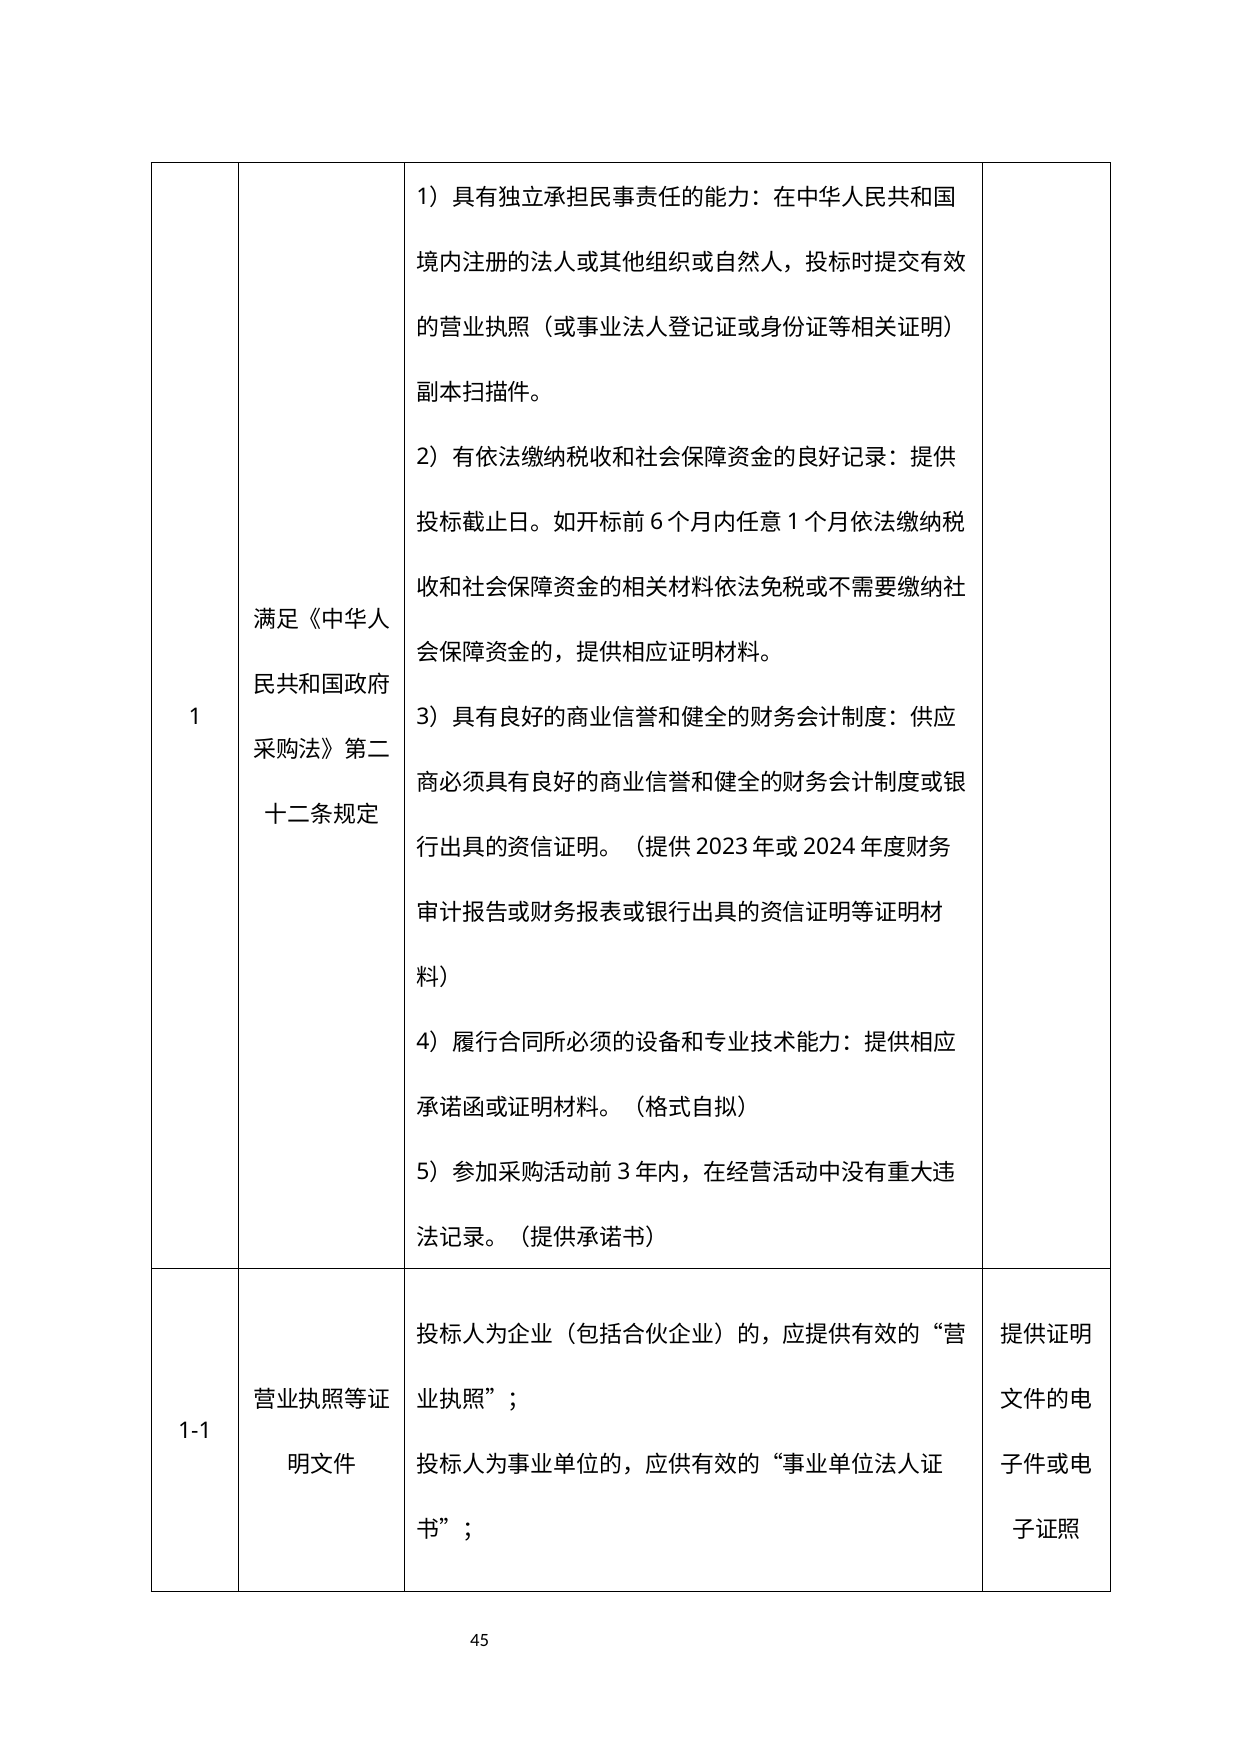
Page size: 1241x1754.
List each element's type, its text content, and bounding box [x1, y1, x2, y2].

table_cell [983, 163, 1110, 1268]
table_cell 满足《中华人民共和国政府采购法》第二十二条规定 [239, 163, 404, 1268]
table_cell 1）具有独立承担民事责任的能力：在中华人民共和国境内注册的法人或其他组织或自然人，投标时提交有效的营业执照（或事业法人登记证或身份证等相关证明）副本扫描件。 2）有依法缴纳税收和社会保障资金的良好记录：提供投标截止日。如开标前6个月内任意1个月依法缴纳税收和社会保障资金的相关材料依法免税或不需要缴纳社会保障资金的，提供相应证明材料。 3）具有良好的商业信誉和健全的财务会计制度：供应商必须具有良好的商业信誉和健全的财务会计制度或银行出具的资信证明。（提供2023年或2024年度财务审计报告或财务报表或银行出具的资信证明等证明材料） 4）履行合同所必须的设备和专业技术能力：提供相应承诺函或证明材料。（格式自拟） 5）参加采购活动前3年内，在经营活动中没有重大违法记录。（提供承诺书） [405, 163, 982, 1268]
table_cell 1 [152, 163, 238, 1268]
table_cell 营业执照等证明文件 [239, 1269, 404, 1591]
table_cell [405, 1269, 982, 1591]
table_cell 提供证明文件的电子件或电子证照 [983, 1269, 1110, 1591]
table_cell 1-1 [152, 1269, 238, 1591]
